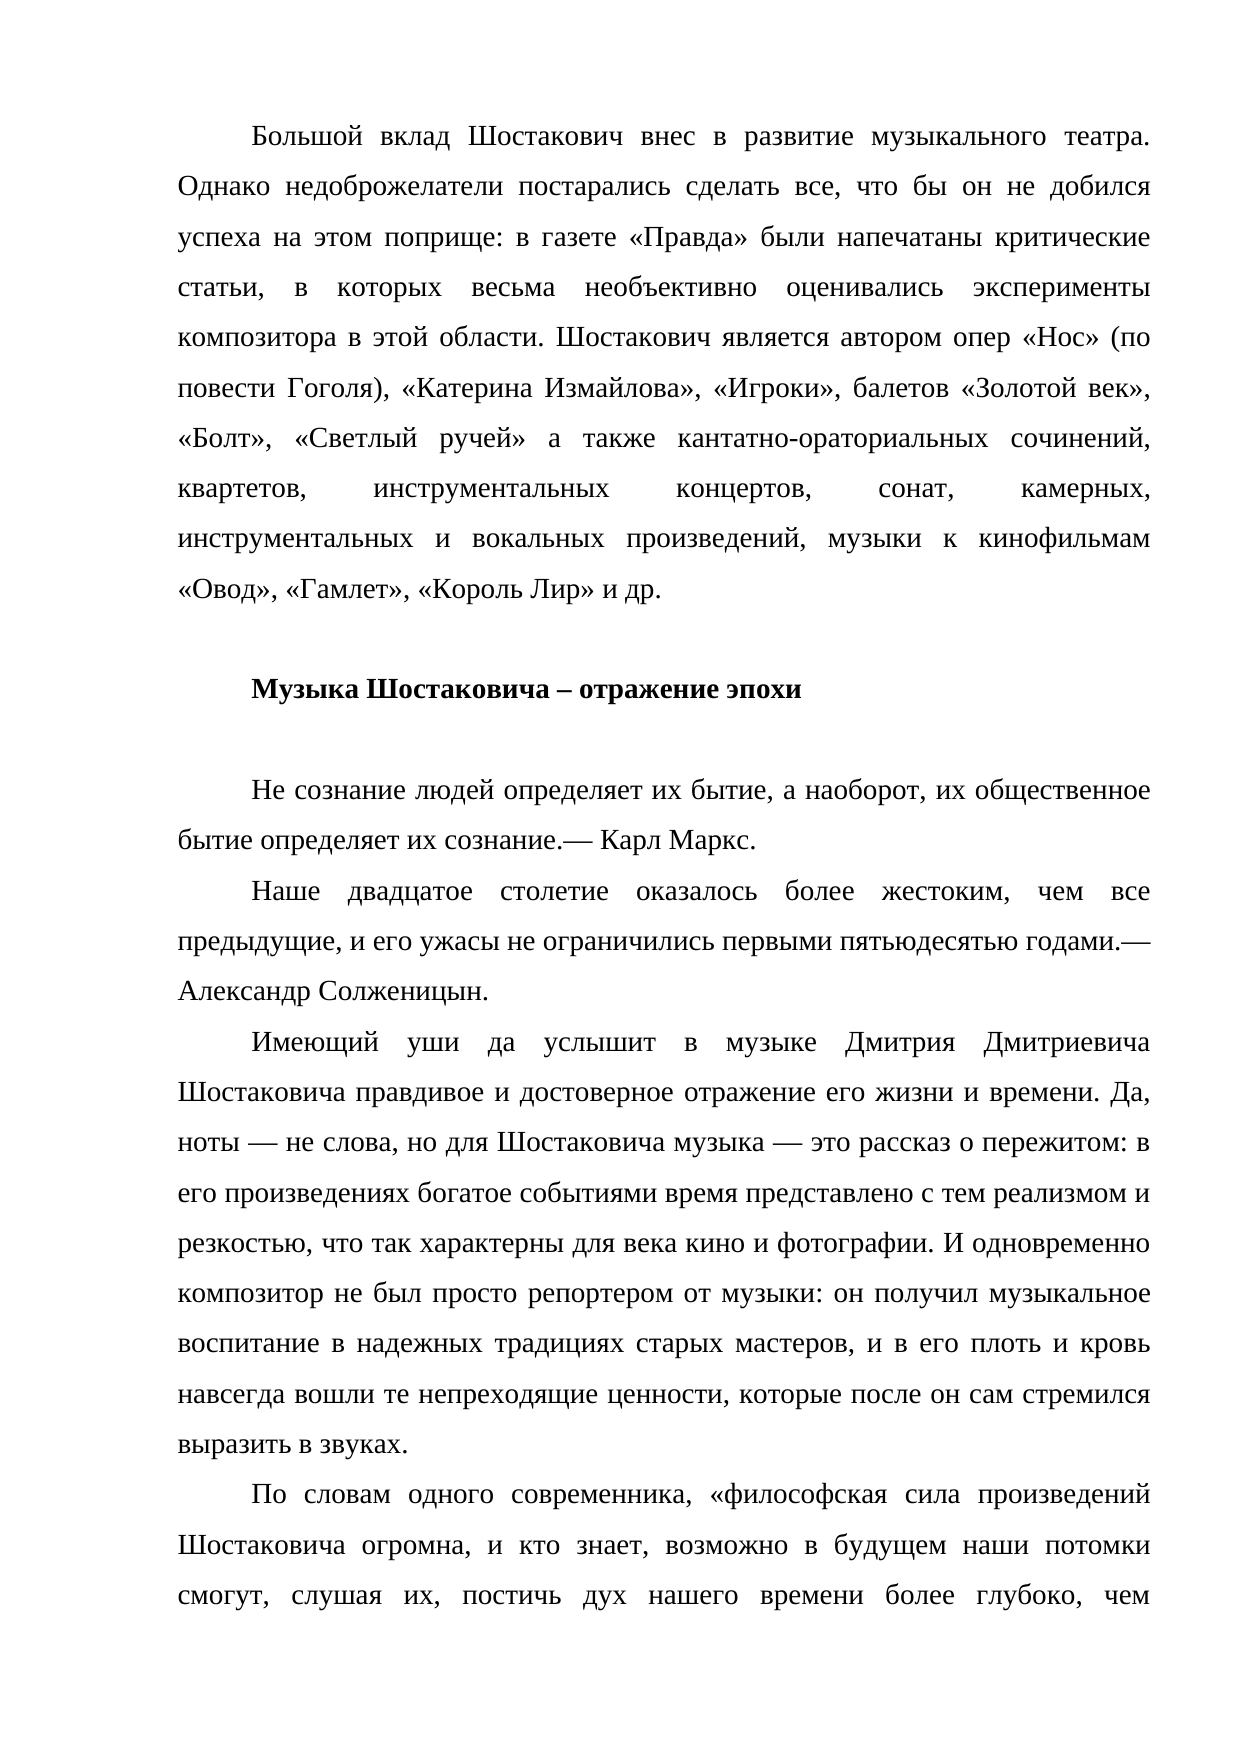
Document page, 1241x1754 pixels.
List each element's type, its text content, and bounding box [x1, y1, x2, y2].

text Музыка Шостаковича – отражение эпохи [177, 672, 1152, 705]
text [177, 1477, 1152, 1611]
text Не сознание людей определяет их бытие, а наоборот, их общественное бытие определяет их сознание.— Карл Маркс. [177, 772, 1152, 856]
text Большой вклад Шостакович внес в развитие музыкального театра. Однако недоброжелатели постарались сделать все, что бы он не добился успеха на этом поприще: в газете «Правда» были напечатаны критические статьи, в которых весьма необъективно оценивались эксперименты композитора в этой области. Шостакович является автором опер «Нос» (по повести Гоголя), «Катерина Измайлова», «Игроки», балетов «Золотой век», «Болт», «Светлый ручей» а также кантатно-ораториальных сочинений, квартетов, инструментальных концертов, сонат, камерных, инструментальных и вокальных произведений, музыки к кинофильмам «Овод», «Гамлет», «Король Лир» и др. [177, 118, 1152, 604]
text Наше двадцатое столетие оказалось более жестоким, чем все предыдущие, и его ужасы не ограничились первыми пятьюдесятью годами.— Александр Солженицын. [177, 873, 1152, 1007]
text Имеющий уши да услышит в музыке Дмитрия Дмитриевича Шостаковича правдивое и достоверное отражение его жизни и времени. Да, ноты — не слова, но для Шостаковича музыка — это рассказ о пережитом: в его произведениях богатое событиями время представлено с тем реализмом и резкостью, что так характерны для века кино и фотографии. И одновременно композитор не был просто репортером от музыки: он получил музыкальное воспитание в надежных традициях старых мастеров, и в его плоть и кровь навсегда вошли те непреходящие ценности, которые после он сам стремился выразить в звуках. [177, 1024, 1152, 1460]
